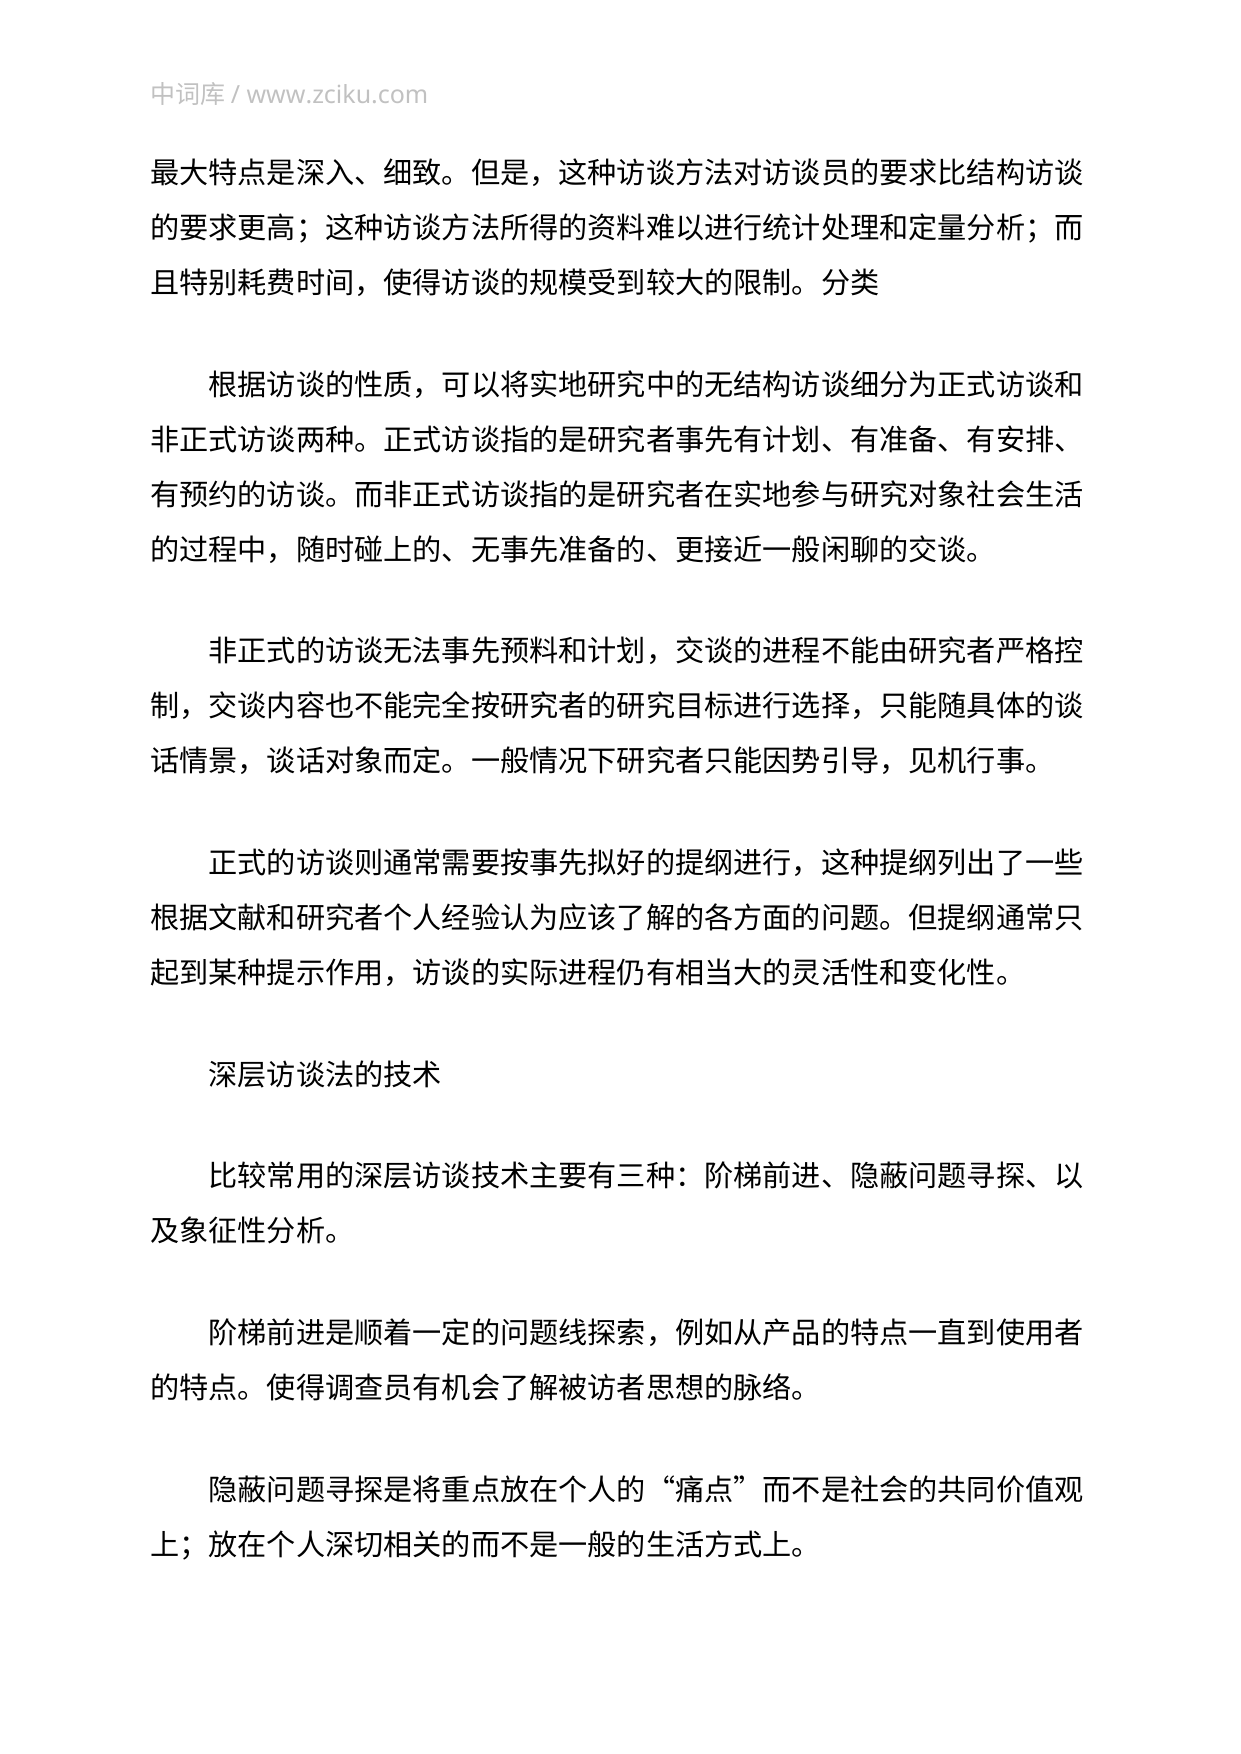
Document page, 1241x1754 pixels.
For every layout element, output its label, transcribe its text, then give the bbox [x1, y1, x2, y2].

text 深层访谈法的技术 [150, 1051, 1090, 1093]
text 正式的访谈则通常需要按事先拟好的提纲进行，这种提纲列出了一些根据文献和研究者个人经验认为应该了解的各方面的问题。但提纲通常只起到某种提示作用，访谈的实际进程仍有相当大的灵活性和变化性。 [150, 839, 1090, 992]
text 隐蔽问题寻探是将重点放在个人的“痛点”而不是社会的共同价值观上；放在个人深切相关的而不是一般的生活方式上。 [150, 1466, 1090, 1563]
text 比较常用的深层访谈技术主要有三种：阶梯前进、隐蔽问题寻探、以及象征性分析。 [150, 1153, 1090, 1250]
text 阶梯前进是顺着一定的问题线探索，例如从产品的特点一直到使用者的特点。使得调查员有机会了解被访者思想的脉络。 [150, 1309, 1090, 1407]
text 根据访谈的性质，可以将实地研究中的无结构访谈细分为正式访谈和非正式访谈两种。正式访谈指的是研究者事先有计划、有准备、有安排、有预约的访谈。而非正式访谈指的是研究者在实地参与研究对象社会生活的过程中，随时碰上的、无事先准备的、更接近一般闲聊的交谈。 [150, 362, 1090, 568]
text 非正式的访谈无法事先预料和计划，交谈的进程不能由研究者严格控制，交谈内容也不能完全按研究者的研究目标进行选择，只能随具体的谈话情景，谈话对象而定。一般情况下研究者只能因势引导，见机行事。 [150, 628, 1090, 780]
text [150, 150, 1090, 302]
